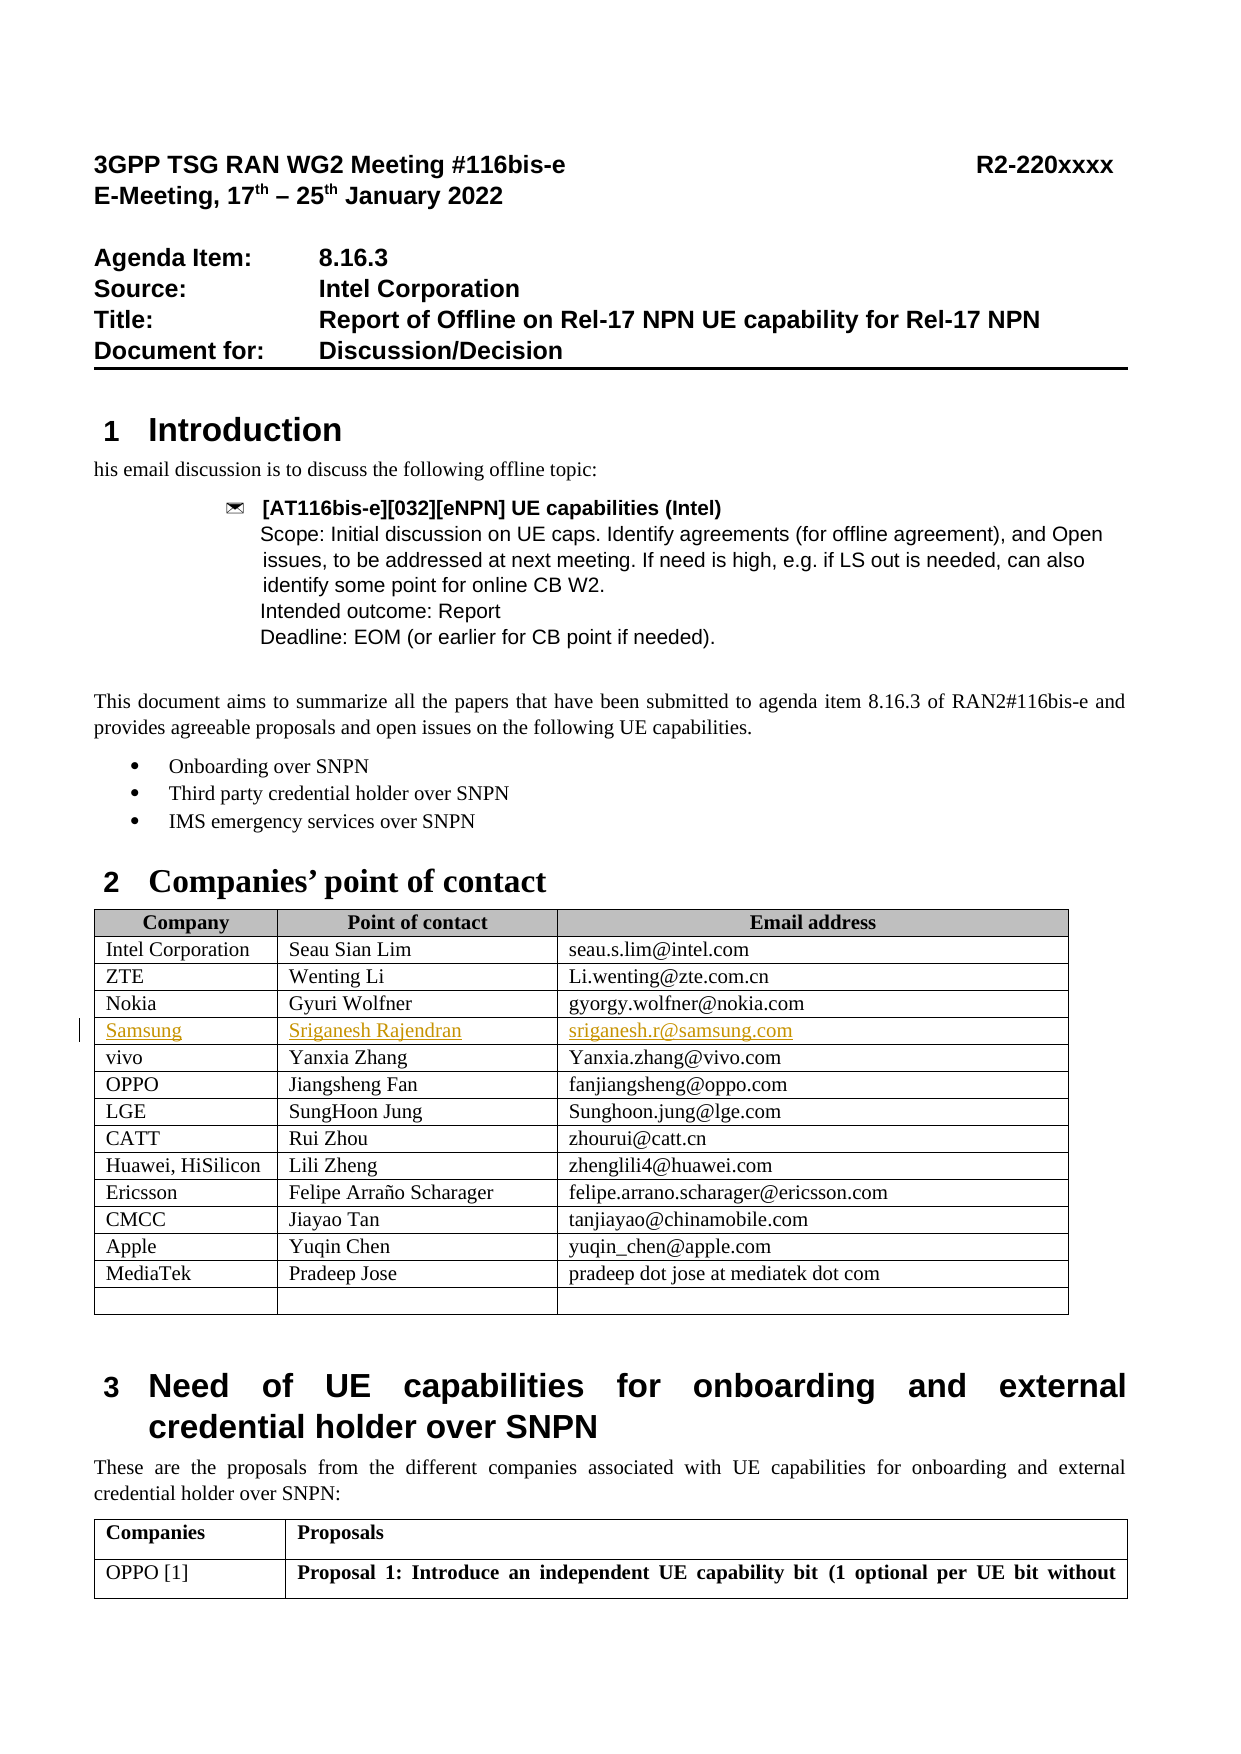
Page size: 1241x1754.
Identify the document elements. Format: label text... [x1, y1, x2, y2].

table_cell yuqin_chen@apple.com [558, 1234, 1068, 1260]
table_cell Jiayao Tan [278, 1207, 557, 1233]
text [AT116bis-e][032][eNPN] UE capabilities (Intel) [225, 496, 1128, 520]
table_cell LGE [95, 1099, 277, 1125]
list Third party credential holder over SNPN [131, 781, 1128, 805]
table_cell felipe.arrano.scharager@ericsson.com [558, 1180, 1068, 1206]
table_header Company [95, 910, 277, 936]
table_cell MediaTek [95, 1261, 277, 1287]
subtitle Need of UE capabilities for onboarding and external credential holder over SNPN [103, 1366, 1128, 1446]
table_header Proposals [286, 1520, 1127, 1559]
table_cell [278, 1288, 557, 1314]
table_cell tanjiayao@chinamobile.com [558, 1207, 1068, 1233]
list Onboarding over SNPN [131, 754, 1128, 778]
table_cell Apple [95, 1234, 277, 1260]
table_cell Huawei, HiSilicon [95, 1153, 277, 1179]
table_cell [286, 1560, 1127, 1598]
table_cell [558, 1288, 1068, 1314]
table_cell [278, 1018, 557, 1044]
text his email discussion is to discuss the following offline topic: [94, 457, 1128, 481]
text Source: Intel Corporation [94, 274, 1134, 303]
text Title: Report of Offline on Rel-17 NPN UE capability for Rel-17 NPN [94, 305, 1134, 334]
table_cell SungHoon Jung [278, 1099, 557, 1125]
table_cell Nokia [95, 991, 277, 1017]
table_cell Jiangsheng Fan [278, 1072, 557, 1098]
text E-Meeting, 17th – 25th January 2022 [94, 181, 1128, 210]
table_cell Intel Corporation [95, 937, 277, 963]
table_cell CMCC [95, 1207, 277, 1233]
table_cell Rui Zhou [278, 1126, 557, 1152]
text This document aims to summarize all the papers that have been submitted to agenda item 8.16.3 of RAN2#116bis-e and provides agreeable proposals and open issues on the following UE capabilities. [94, 689, 1128, 739]
text Agenda Item: 8.16.3 [94, 243, 1134, 272]
subtitle Introduction [103, 409, 1128, 448]
subtitle Companies’ point of contact [103, 861, 1128, 900]
table_cell OPPO [95, 1072, 277, 1098]
text 3GPP TSG RAN WG2 Meeting #116bis-e R2-220xxxx [94, 150, 1128, 179]
table_cell Yanxia.zhang@vivo.com [558, 1045, 1068, 1071]
table_cell Li.wenting@zte.com.cn [558, 964, 1068, 990]
table_cell Ericsson [95, 1180, 277, 1206]
text Document for: Discussion/Decision [94, 336, 1128, 367]
table_cell Pradeep Jose [278, 1261, 557, 1287]
table_cell pradeep dot jose at mediatek dot com [558, 1261, 1068, 1287]
table_cell gyorgy.wolfner@nokia.com [558, 991, 1068, 1017]
table_cell Seau Sian Lim [278, 937, 557, 963]
table_header Companies [95, 1520, 285, 1559]
table_cell ZTE [95, 964, 277, 990]
table_cell seau.s.lim@intel.com [558, 937, 1068, 963]
table_header Email address [558, 910, 1068, 936]
text Deadline: EOM (or earlier for CB point if needed). [225, 625, 1128, 649]
table_cell OPPO [1] [95, 1560, 285, 1598]
table_cell zhourui@catt.cn [558, 1126, 1068, 1152]
text Intended outcome: Report [225, 599, 1128, 623]
text These are the proposals from the different companies associated with UE capabilities for onboarding and external credential holder over SNPN: [94, 1455, 1128, 1505]
table_cell Felipe Arraño Scharager [278, 1180, 557, 1206]
table_cell [95, 1018, 277, 1044]
table_cell Wenting Li [278, 964, 557, 990]
table_cell CATT [95, 1126, 277, 1152]
table_cell fanjiangsheng@oppo.com [558, 1072, 1068, 1098]
list IMS emergency services over SNPN [131, 809, 1128, 833]
text Scope: Initial discussion on UE caps. Identify agreements (for offline agreement), and Open issues, to be addressed at next meeting. If need is high, e.g. if LS out is needed, can also identify some point for online CB W2. [225, 522, 1128, 597]
table_cell Yuqin Chen [278, 1234, 557, 1260]
table_cell [95, 1288, 277, 1314]
table_header Point of contact [278, 910, 557, 936]
table_cell Gyuri Wolfner [278, 991, 557, 1017]
table_cell vivo [95, 1045, 277, 1071]
table_cell Sunghoon.jung@lge.com [558, 1099, 1068, 1125]
table_cell Yanxia Zhang [278, 1045, 557, 1071]
table_cell [558, 1018, 1068, 1044]
table_cell zhenglili4@huawei.com [558, 1153, 1068, 1179]
table_cell Lili Zheng [278, 1153, 557, 1179]
